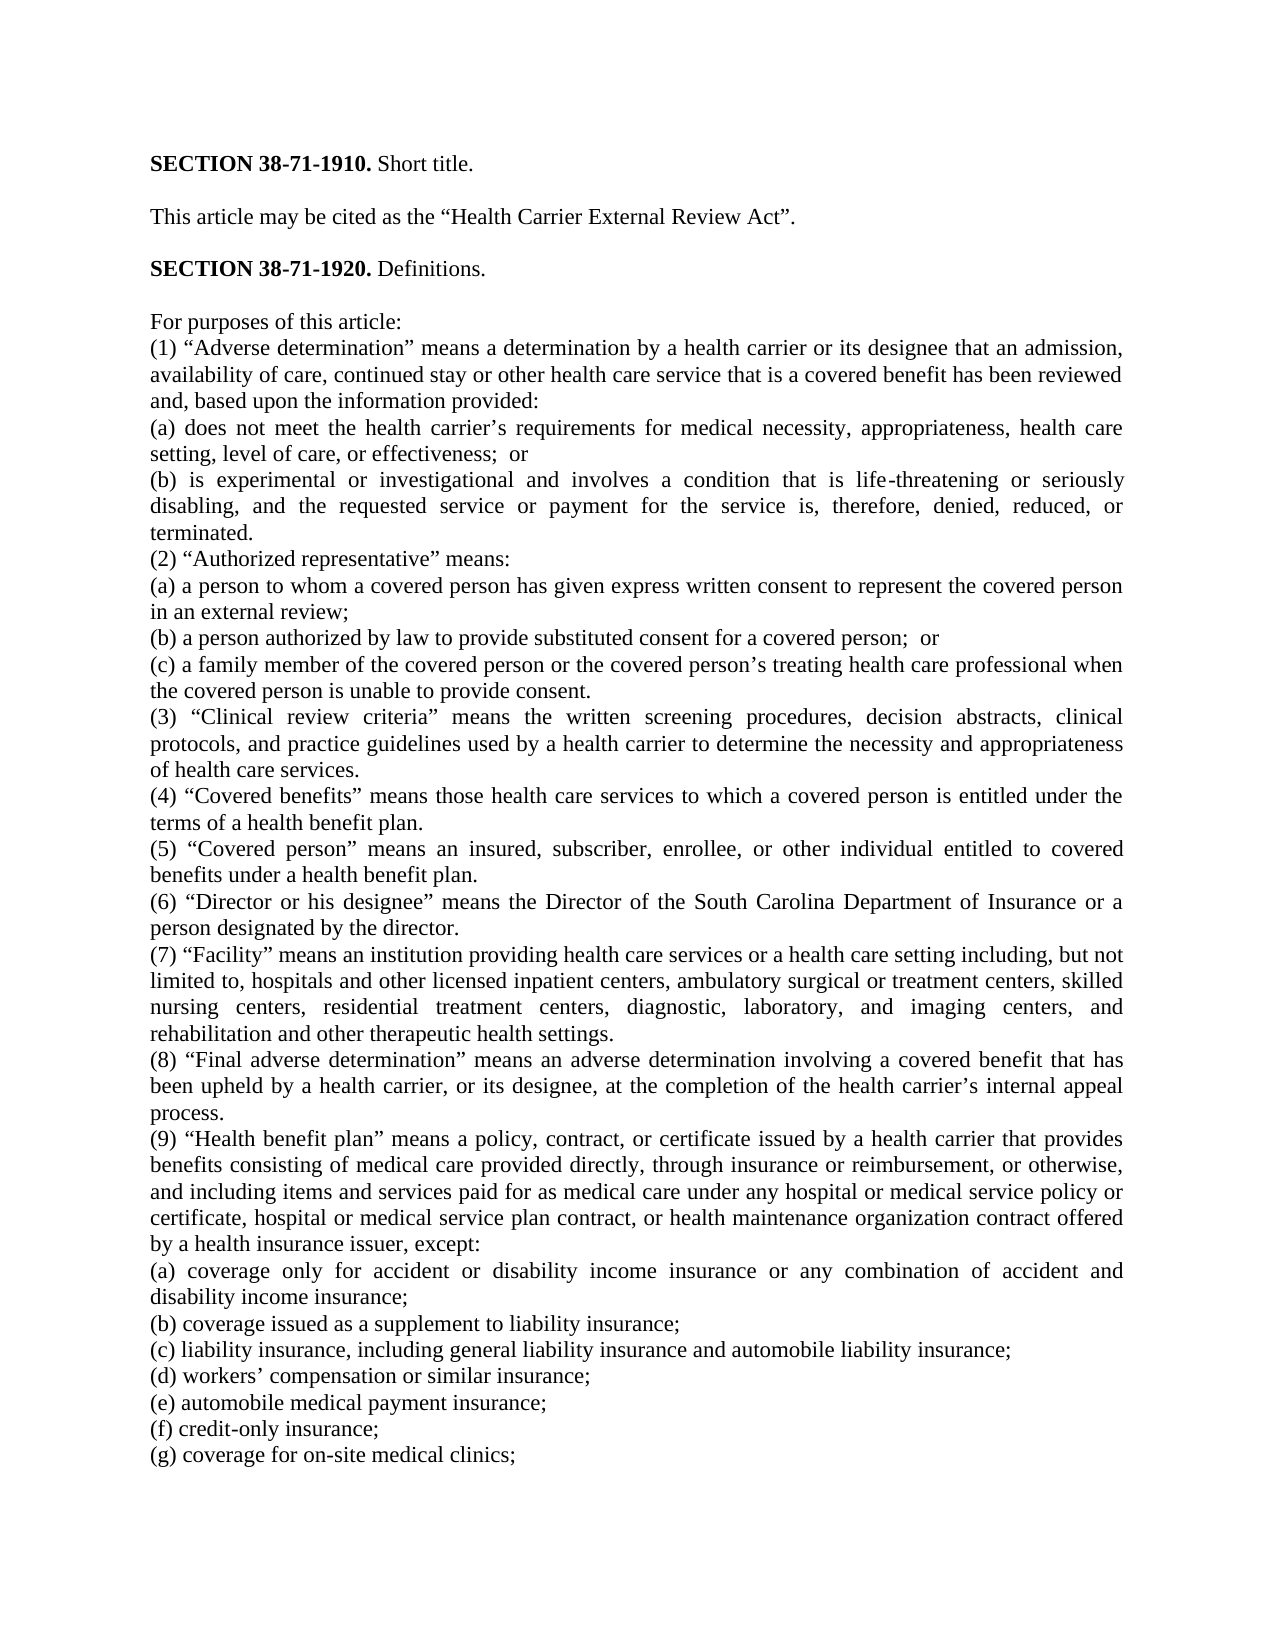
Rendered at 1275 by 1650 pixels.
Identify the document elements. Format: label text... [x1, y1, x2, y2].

text (a) a person to whom a covered person has given express written consent to represent the covered person in an external review; [150, 572, 1125, 624]
text (d) workers’ compensation or similar insurance; [150, 1362, 1125, 1389]
text (4) “Covered benefits” means those health care services to which a covered person is entitled under the terms of a health benefit plan. [150, 782, 1125, 835]
text This article may be cited as the “Health Carrier External Review Act”. [150, 203, 1125, 229]
text (e) automobile medical payment insurance; [150, 1389, 1125, 1415]
text (8) “Final adverse determination” means an adverse determination involving a covered benefit that has been upheld by a health carrier, or its designee, at the completion of the health carrier’s internal appeal process. [150, 1046, 1125, 1125]
text (6) “Director or his designee” means the Director of the South Carolina Department of Insurance or a person designated by the director. [150, 888, 1125, 941]
text (f) credit-only insurance; [150, 1415, 1125, 1441]
text (c) a family member of the covered person or the covered person’s treating health care professional when the covered person is unable to provide consent. [150, 651, 1125, 703]
text SECTION 38-71-1920. Definitions. [150, 255, 1125, 282]
text (5) “Covered person” means an insured, subscriber, enrollee, or other individual entitled to covered benefits under a health benefit plan. [150, 835, 1125, 888]
text (9) “Health benefit plan” means a policy, contract, or certificate issued by a health carrier that provides benefits consisting of medical care provided directly, through insurance or reimbursement, or otherwise, and including items and services paid for as medical care under any hospital or medical service policy or certificate, hospital or medical service plan contract, or health maintenance organization contract offered by a health insurance issuer, except: [150, 1125, 1125, 1257]
text (1) “Adverse determination” means a determination by a health carrier or its designee that an admission, availability of care, continued stay or other health care service that is a covered benefit has been reviewed and, based upon the information provided: [150, 334, 1125, 413]
text (a) does not meet the health carrier’s requirements for medical necessity, appropriateness, health care setting, level of care, or effectiveness; or [150, 413, 1125, 466]
text For purposes of this article: [150, 308, 1125, 334]
text (c) liability insurance, including general liability insurance and automobile liability insurance; [150, 1336, 1125, 1362]
text (b) a person authorized by law to provide substituted consent for a covered person; or [150, 624, 1125, 651]
text (b) is experimental or investigational and involves a condition that is life-threatening or seriously disabling, and the requested service or payment for the service is, therefore, denied, reduced, or terminated. [150, 466, 1125, 545]
text (3) “Clinical review criteria” means the written screening procedures, decision abstracts, clinical protocols, and practice guidelines used by a health carrier to determine the necessity and appropriateness of health care services. [150, 703, 1125, 782]
text (7) “Facility” means an institution providing health care services or a health care setting including, but not limited to, hospitals and other licensed inpatient centers, ambulatory surgical or treatment centers, skilled nursing centers, residential treatment centers, diagnostic, laboratory, and imaging centers, and rehabilitation and other therapeutic health settings. [150, 941, 1125, 1046]
text (g) coverage for on-site medical clinics; [150, 1441, 1125, 1468]
text (a) coverage only for accident or disability income insurance or any combination of accident and disability income insurance; [150, 1257, 1125, 1309]
text (2) “Authorized representative” means: [150, 545, 1125, 572]
text SECTION 38-71-1910. Short title. [150, 150, 1125, 176]
text (b) coverage issued as a supplement to liability insurance; [150, 1309, 1125, 1336]
